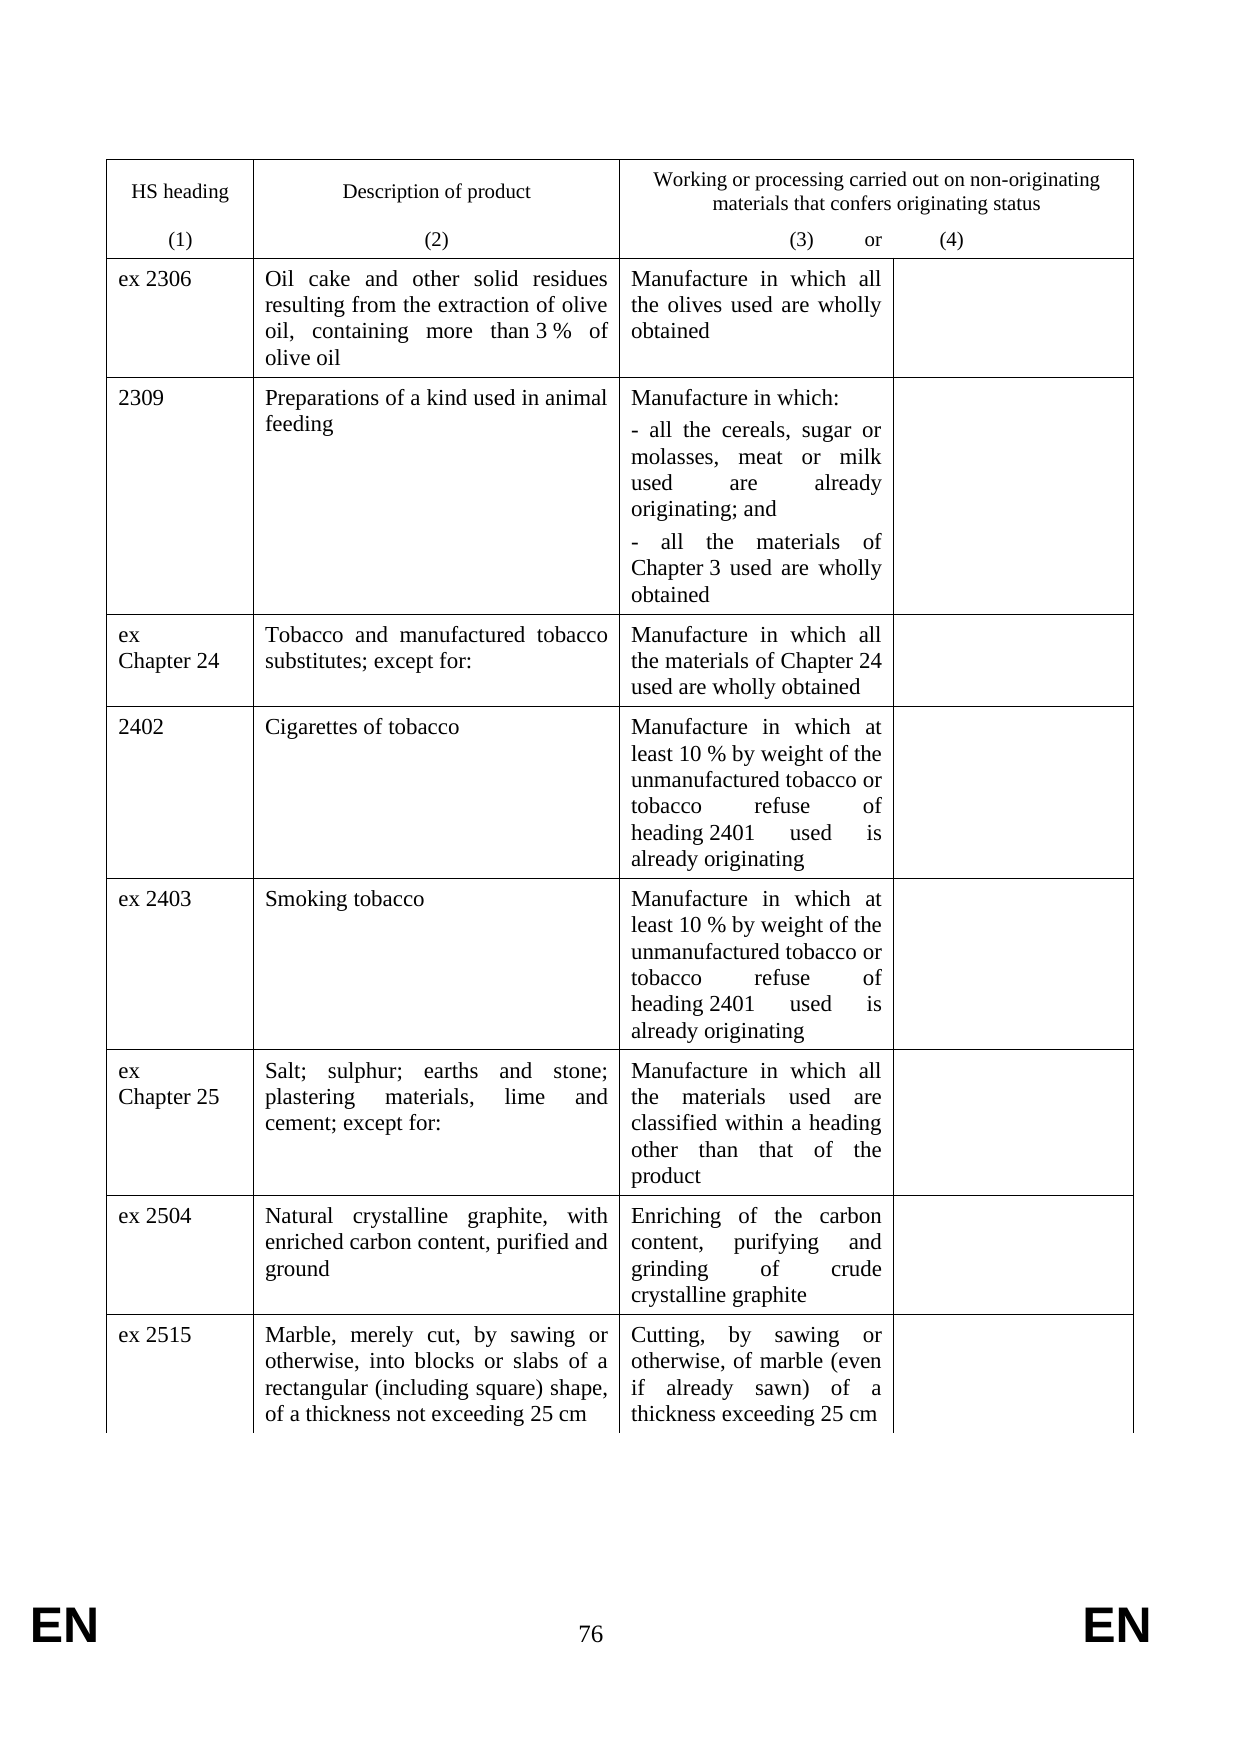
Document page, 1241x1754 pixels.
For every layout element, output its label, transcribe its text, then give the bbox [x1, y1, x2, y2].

table_cell Cigarettes of tobacco [254, 707, 619, 878]
table_cell [894, 259, 1133, 377]
table_cell Manufacture in which all the materials used are classified within a heading other than that of the product [620, 1050, 893, 1195]
table_cell ex 2515 [107, 1315, 253, 1433]
table_header HS heading [107, 160, 253, 221]
table_cell [894, 1050, 1133, 1195]
table_cell [894, 1196, 1133, 1314]
table_cell 2402 [107, 707, 253, 878]
table_cell Preparations of a kind used in animal feeding [254, 378, 619, 613]
table_cell ex 2306 [107, 259, 253, 377]
table_cell (3) or (4) [620, 221, 1133, 258]
table_cell Oil cake and other solid residues resulting from the extraction of olive oil, containing more than 3 % of olive oil [254, 259, 619, 377]
table_header Working or processing carried out on non-originating materials that confers originating status [620, 160, 1133, 221]
table_cell Manufacture in which at least 10 % by weight of the unmanufactured tobacco or tobacco refuse of heading 2401 used is already originating [620, 879, 893, 1049]
table_cell 2309 [107, 378, 253, 613]
table_cell [894, 707, 1133, 878]
table_cell ex 2504 [107, 1196, 253, 1314]
table_cell Manufacture in which: - all the cereals, sugar or molasses, meat or milk used are already originating; and - all the materials of Chapter 3 used are wholly obtained [620, 378, 893, 613]
table_cell Smoking tobacco [254, 879, 619, 1049]
table_cell [894, 615, 1133, 706]
table_cell [894, 879, 1133, 1049]
table_cell Natural crystalline graphite, with enriched carbon content, purified and ground [254, 1196, 619, 1314]
table_cell Cutting, by sawing or otherwise, of marble (even if already sawn) of a thickness exceeding 25 cm [620, 1315, 893, 1433]
table_cell [894, 378, 1133, 613]
table_cell Salt; sulphur; earths and stone; plastering materials, lime and cement; except for: [254, 1050, 619, 1195]
table_cell Marble, merely cut, by sawing or otherwise, into blocks or slabs of a rectangular (including square) shape, of a thickness not exceeding 25 cm [254, 1315, 619, 1433]
table_cell Manufacture in which all the olives used are wholly obtained [620, 259, 893, 377]
table_cell Manufacture in which at least 10 % by weight of the unmanufactured tobacco or tobacco refuse of heading 2401 used is already originating [620, 707, 893, 878]
table_cell (1) [107, 221, 253, 258]
table_header Description of product [254, 160, 619, 221]
table_cell Manufacture in which all the materials of Chapter 24 used are wholly obtained [620, 615, 893, 706]
table_cell ex Chapter 25 [107, 1050, 253, 1195]
table_cell ex 2403 [107, 879, 253, 1049]
table_cell Tobacco and manufactured tobacco substitutes; except for: [254, 615, 619, 706]
table_cell Enriching of the carbon content, purifying and grinding of crude crystalline graphite [620, 1196, 893, 1314]
table_cell ex Chapter 24 [107, 615, 253, 706]
table_cell [894, 1315, 1133, 1433]
table_cell (2) [254, 221, 619, 258]
